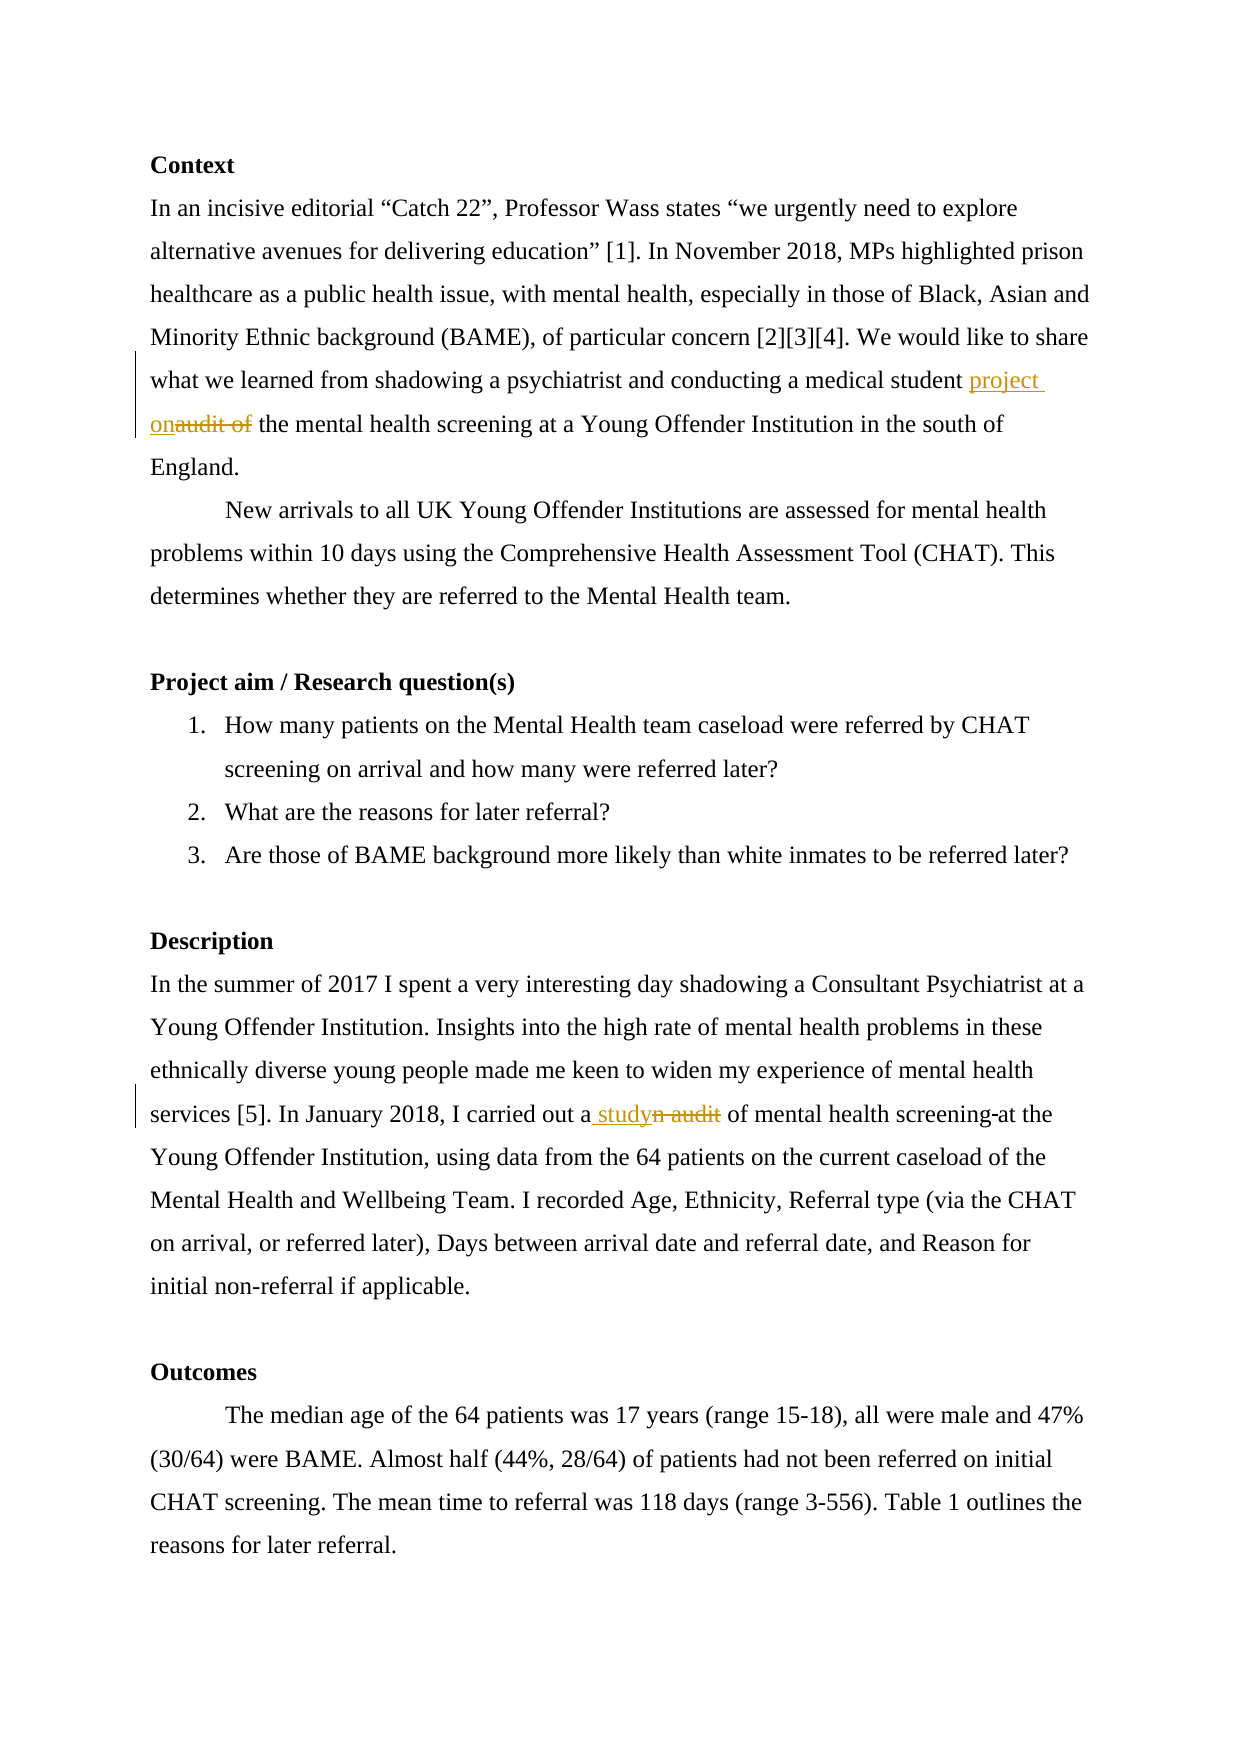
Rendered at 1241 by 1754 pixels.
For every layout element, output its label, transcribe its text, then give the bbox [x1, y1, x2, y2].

list How many patients on the Mental Health team caseload were referred by CHAT screening on arrival and how many were referred later? [187, 711, 1090, 782]
text Description [150, 926, 1090, 955]
text Context [150, 150, 1090, 179]
text In the summer of 2017 I spent a very interesting day shadowing a Consultant Psychiatrist at a Young Offender Institution. Insights into the high rate of mental health problems in these ethnically diverse young people made me keen to widen my experience of mental health services [5]. In January 2018, I carried out a of mental health screening at the Young Offender Institution, using data from the 64 patients on the current caseload of the Mental Health and Wellbeing Team. I recorded Age, Ethnicity, Referral type (via the CHAT on arrival, or referred later), Days between arrival date and referral date, and Reason for initial non-referral if applicable. [150, 969, 1090, 1300]
text In an incisive editorial “Catch 22”, Professor Wass states “we urgently need to explore alternative avenues for delivering education” [1]. In November 2018, MPs highlighted prison healthcare as a public health issue, with mental health, especially in those of Black, Asian and Minority Ethnic background (BAME), of particular concern [2][3][4]. We would like to share what we learned from shadowing a psychiatrist and conducting a medical student the mental health screening at a Young Offender Institution in the south of England. [150, 193, 1090, 481]
list Are those of BAME background more likely than white inmates to be referred later? [187, 840, 1090, 869]
list What are the reasons for later referral? [187, 797, 1090, 826]
text The median age of the 64 patients was 17 years (range 15-18), all were male and 47% (30/64) were BAME. Almost half (44%, 28/64) of patients had not been referred on initial CHAT screening. The mean time to referral was 118 days (range 3-556). Table 1 outlines the reasons for later referral. [150, 1401, 1090, 1559]
text New arrivals to all UK Young Offender Institutions are assessed for mental health problems within 10 days using the Comprehensive Health Assessment Tool (CHAT). This determines whether they are referred to the Mental Health team. [150, 495, 1090, 610]
text Project aim / Research question(s) [150, 667, 1090, 696]
text Outcomes [150, 1357, 1090, 1386]
